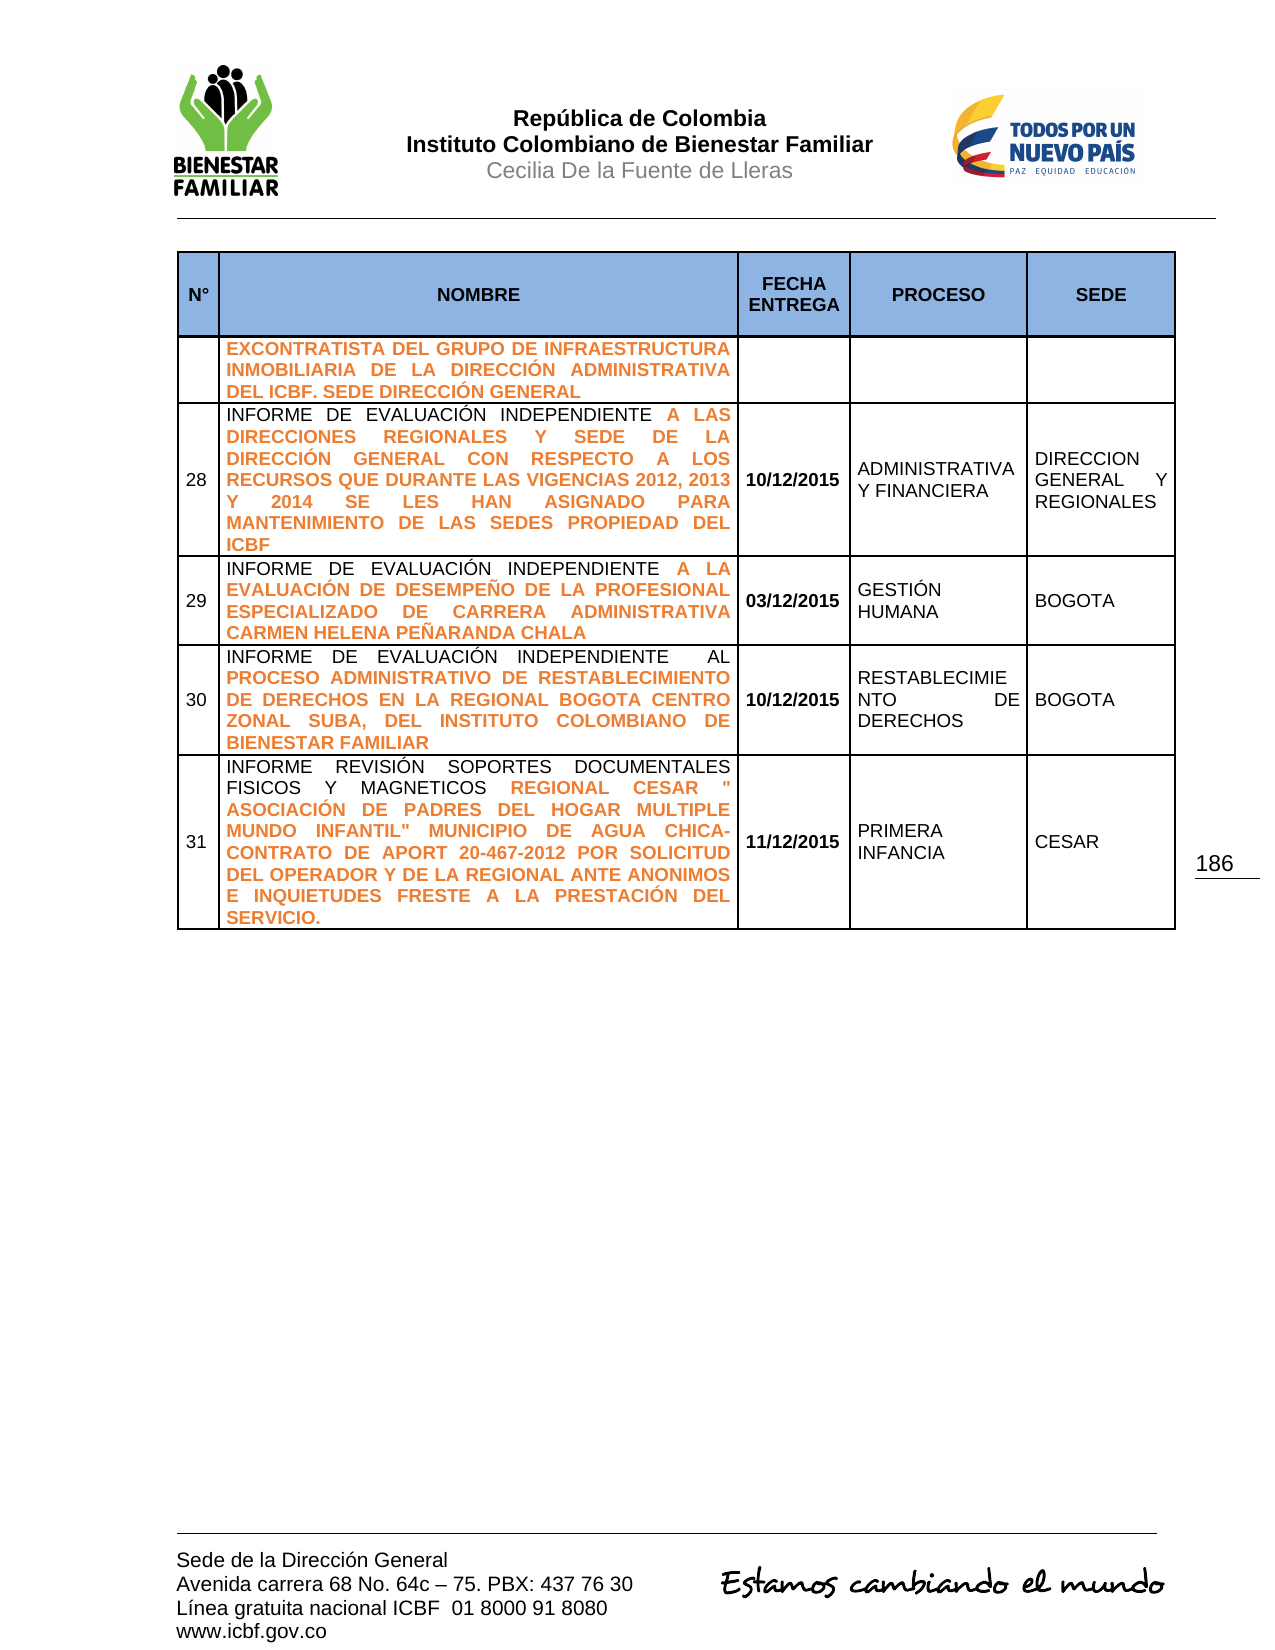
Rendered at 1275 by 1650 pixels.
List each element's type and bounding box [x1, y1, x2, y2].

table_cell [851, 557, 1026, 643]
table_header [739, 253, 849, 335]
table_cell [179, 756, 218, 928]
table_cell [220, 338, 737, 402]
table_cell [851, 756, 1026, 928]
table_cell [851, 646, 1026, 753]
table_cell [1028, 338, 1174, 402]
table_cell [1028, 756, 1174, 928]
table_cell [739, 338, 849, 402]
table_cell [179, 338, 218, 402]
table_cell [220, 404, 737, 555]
picture [950, 84, 1147, 183]
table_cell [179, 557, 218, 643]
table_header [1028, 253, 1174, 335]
picture [717, 1542, 1177, 1621]
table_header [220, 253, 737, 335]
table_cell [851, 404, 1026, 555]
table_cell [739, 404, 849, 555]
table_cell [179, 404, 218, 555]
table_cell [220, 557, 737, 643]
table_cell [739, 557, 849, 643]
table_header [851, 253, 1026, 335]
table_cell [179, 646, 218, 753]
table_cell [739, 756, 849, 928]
picture [174, 65, 278, 196]
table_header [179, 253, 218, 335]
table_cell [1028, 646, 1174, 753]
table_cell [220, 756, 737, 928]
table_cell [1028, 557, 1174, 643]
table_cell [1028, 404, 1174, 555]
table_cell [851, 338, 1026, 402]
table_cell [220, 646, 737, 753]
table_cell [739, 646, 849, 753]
